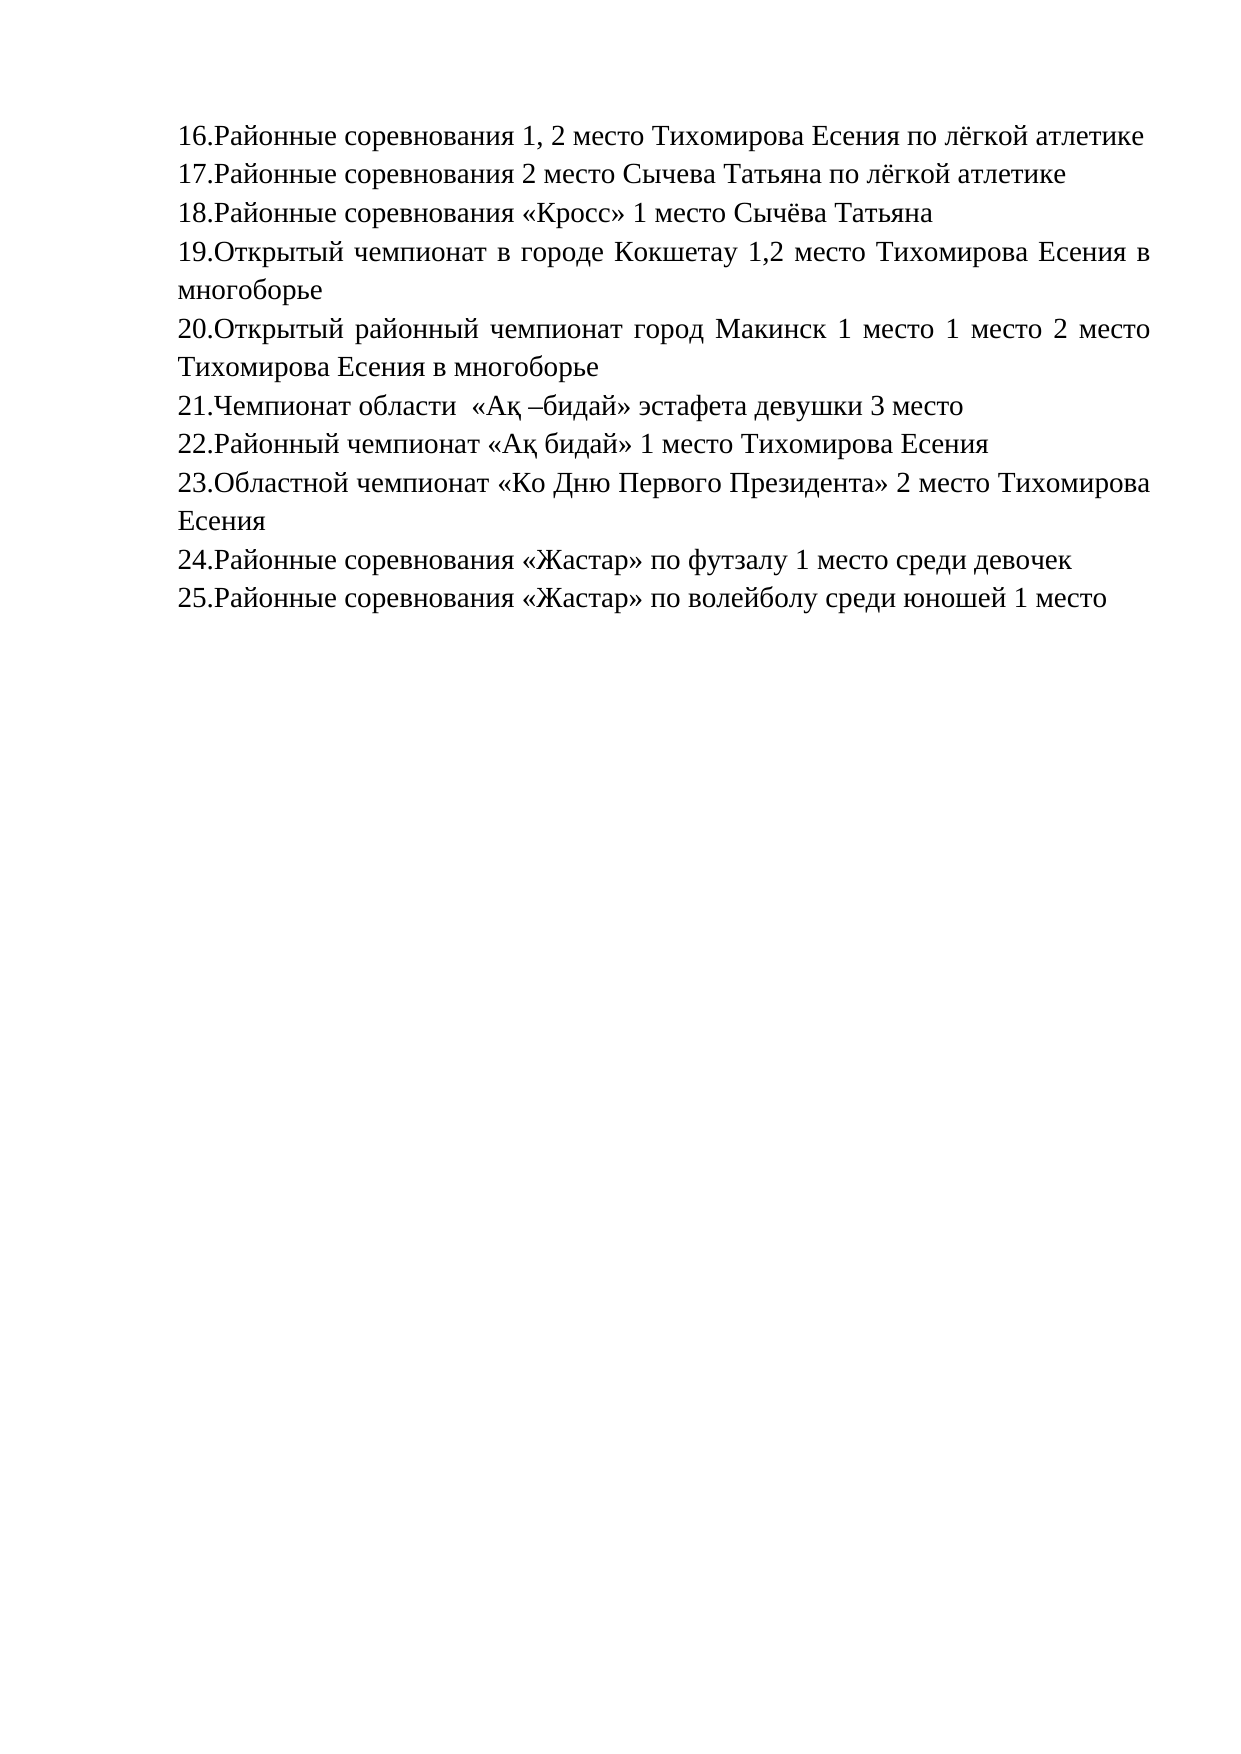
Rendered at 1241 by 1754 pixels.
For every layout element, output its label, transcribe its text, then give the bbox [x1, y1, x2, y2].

text 23.Областной чемпионат «Ко Дню Первого Президента» 2 место Тихомирова Есения [177, 465, 1152, 537]
text 22.Районный чемпионат «Ақ бидай» 1 место Тихомирова Есения [177, 426, 1152, 460]
text 24.Районные соревнования «Жастар» по футзалу 1 место среди девочек [177, 542, 1152, 576]
text 20.Открытый районный чемпионат город Макинск 1 место 1 место 2 место Тихомирова Есения в многоборье [177, 311, 1152, 383]
text 18.Районные соревнования «Кросс» 1 место Сычёва Татьяна [177, 195, 1152, 229]
text 21.Чемпионат области «Ақ –бидай» эстафета девушки 3 место [177, 388, 1152, 421]
text 16.Районные соревнования 1, 2 место Тихомирова Есения по лёгкой атлетике [177, 118, 1152, 152]
text 25.Районные соревнования «Жастар» по волейболу среди юношей 1 место [177, 581, 1152, 614]
text 17.Районные соревнования 2 место Сычева Татьяна по лёгкой атлетике [177, 157, 1152, 190]
text 19.Открытый чемпионат в городе Кокшетау 1,2 место Тихомирова Есения в многоборье [177, 234, 1152, 306]
